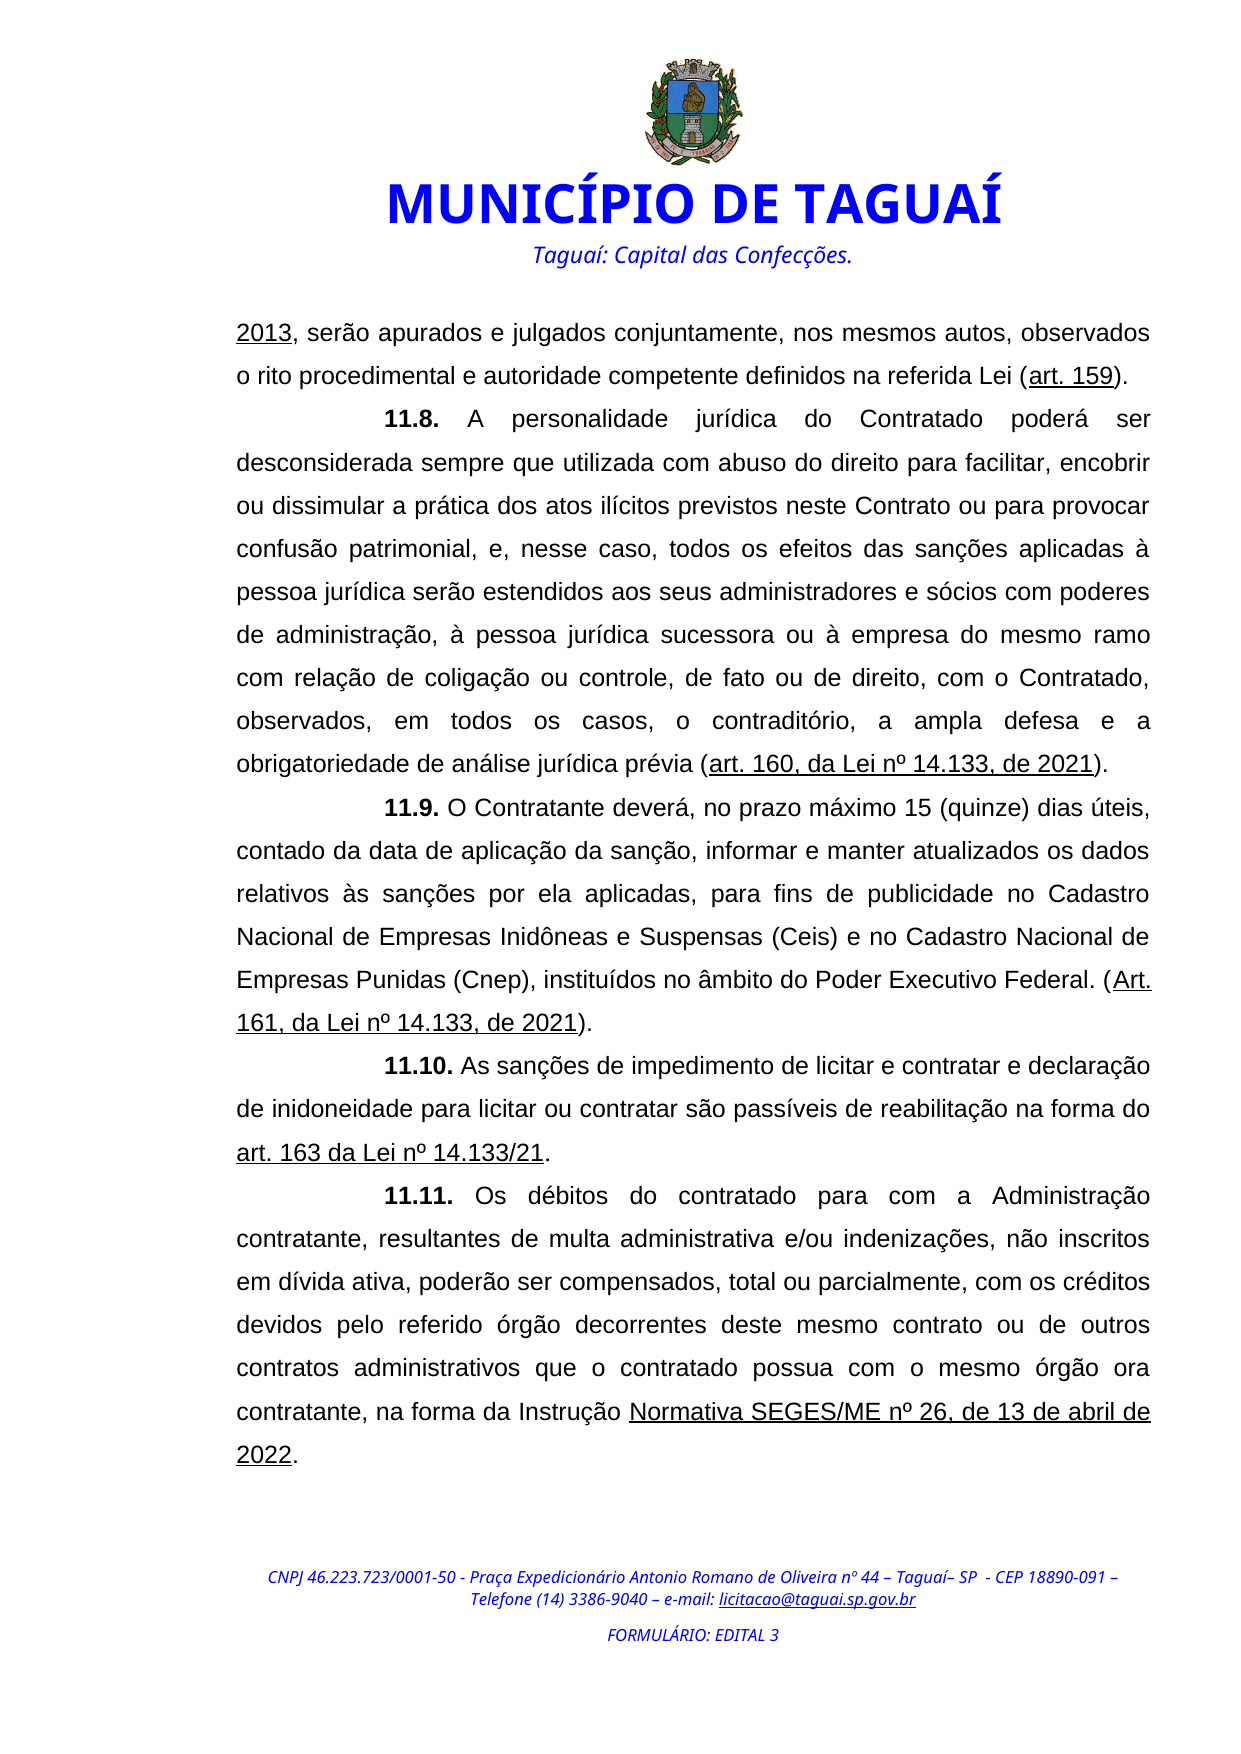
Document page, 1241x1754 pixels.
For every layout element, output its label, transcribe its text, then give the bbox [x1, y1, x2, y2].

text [236, 318, 1152, 390]
text 11.11. Os débitos do contratado para com a Administração contratante, resultantes de multa administrativa e/ou indenizações, não inscritos em dívida ativa, poderão ser compensados, total ou parcialmente, com os créditos devidos pelo referido órgão decorrentes deste mesmo contrato ou de outros contratos administrativos que o contratado possua com o mesmo órgão ora contratante, na forma da Instrução Normativa SEGES/ME nº 26, de 13 de abril de 2022. [236, 1181, 1152, 1468]
text 11.9. O Contratante deverá, no prazo máximo 15 (quinze) dias úteis, contado da data de aplicação da sanção, informar e manter atualizados os dados relativos às sanções por ela aplicadas, para fins de publicidade no Cadastro Nacional de Empresas Inidôneas e Suspensas (Ceis) e no Cadastro Nacional de Empresas Punidas (Cnep), instituídos no âmbito do Poder Executivo Federal. (Art. 161, da Lei nº 14.133, de 2021). [236, 793, 1152, 1037]
text 11.10. As sanções de impedimento de licitar e contratar e declaração de inidoneidade para licitar ou contratar são passíveis de reabilitação na forma do art. 163 da Lei nº 14.133/21. [236, 1051, 1152, 1166]
text 11.8. A personalidade jurídica do Contratado poderá ser desconsiderada sempre que utilizada com abuso do direito para facilitar, encobrir ou dissimular a prática dos atos ilícitos previstos neste Contrato ou para provocar confusão patrimonial, e, nesse caso, todos os efeitos das sanções aplicadas à pessoa jurídica serão estendidos aos seus administradores e sócios com poderes de administração, à pessoa jurídica sucessora ou à empresa do mesmo ramo com relação de coligação ou controle, de fato ou de direito, com o Contratado, observados, em todos os casos, o contraditório, a ampla defesa e a obrigatoriedade de análise jurídica prévia (art. 160, da Lei nº 14.133, de 2021). [236, 404, 1152, 778]
